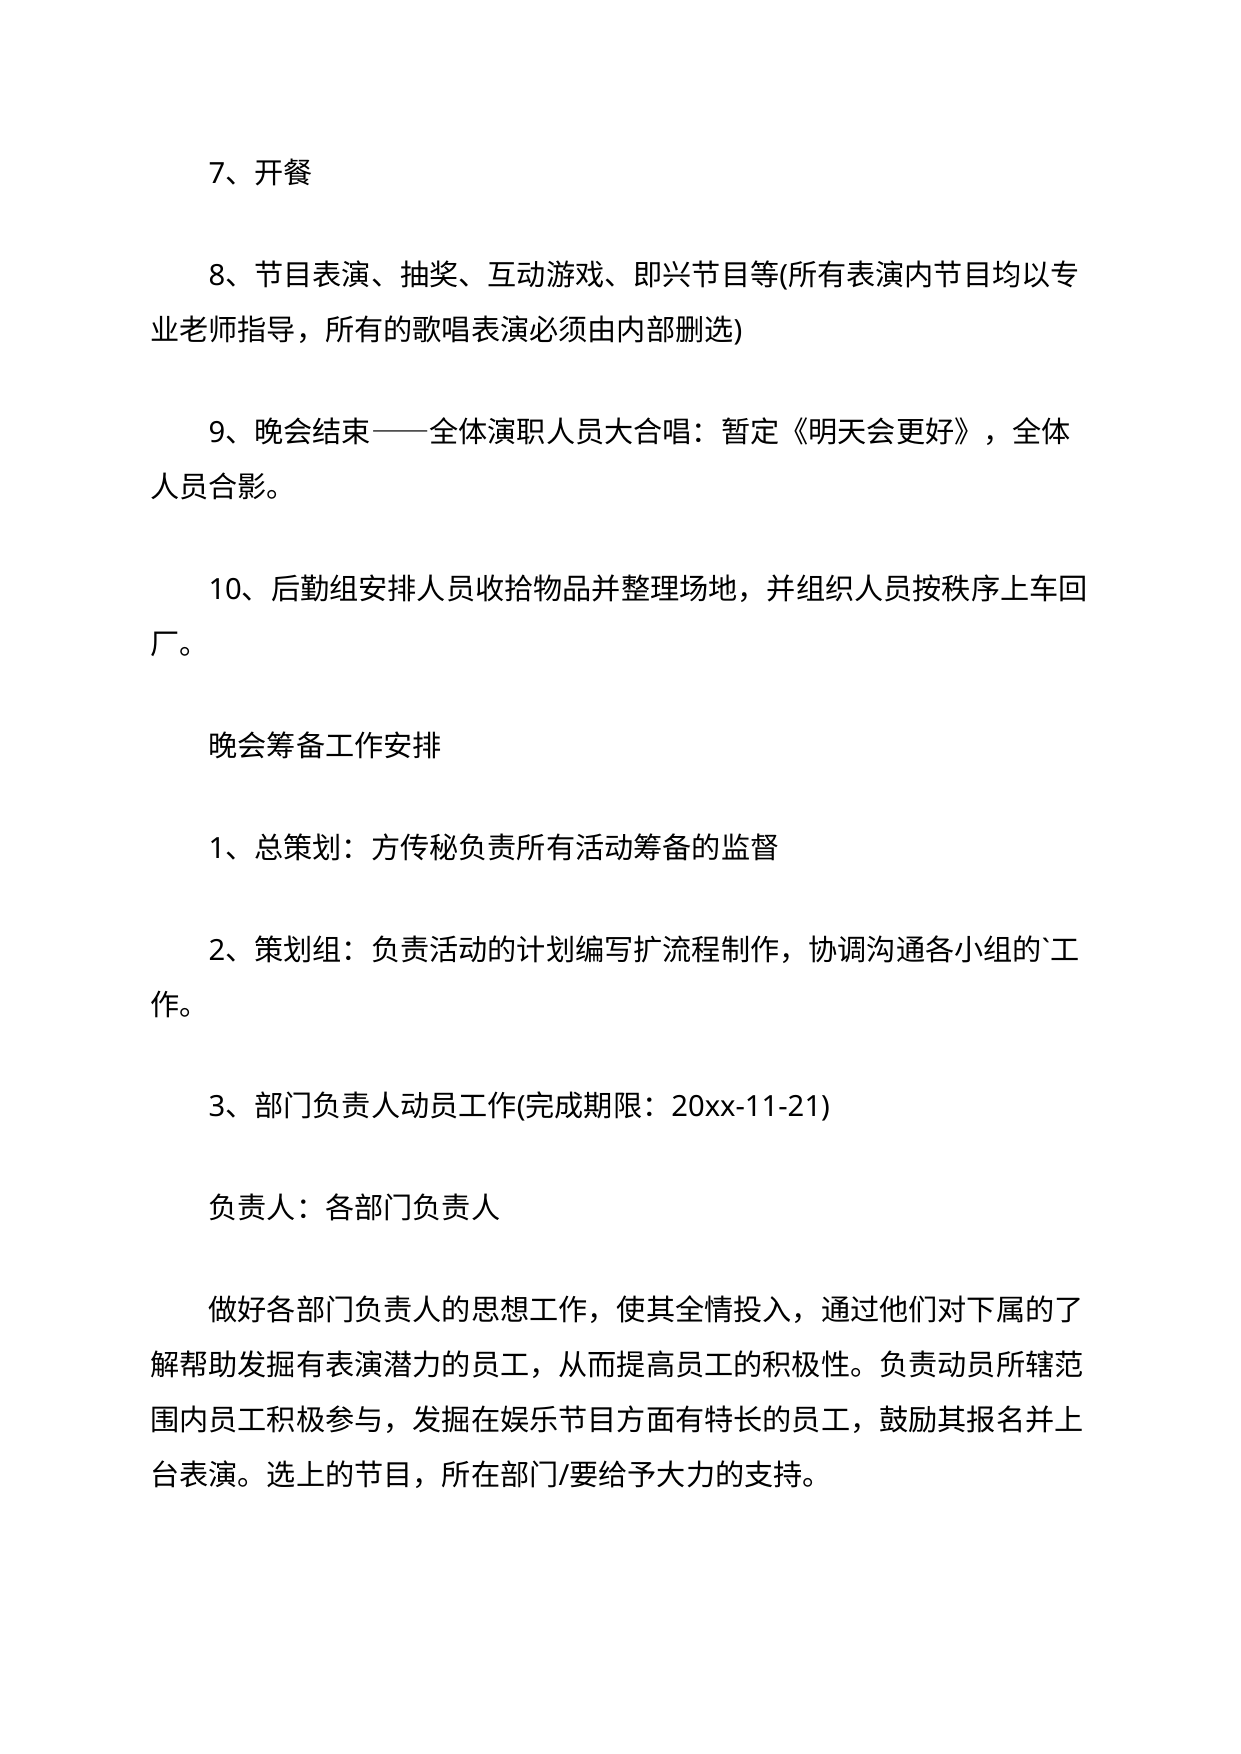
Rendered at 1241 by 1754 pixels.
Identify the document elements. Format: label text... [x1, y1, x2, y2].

text 3、部门负责人动员工作(完成期限：20xx-11-21) [150, 1083, 1090, 1125]
text 晚会筹备工作安排 [150, 722, 1090, 765]
text 8、节目表演、抽奖、互动游戏、即兴节目等(所有表演内节目均以专业老师指导，所有的歌唱表演必须由内部删选) [150, 252, 1090, 349]
text 7、开餐 [150, 150, 1090, 192]
text 9、晚会结束——全体演职人员大合唱：暂定《明天会更好》，全体人员合影。 [150, 409, 1090, 506]
text 10、后勤组安排人员收拾物品并整理场地，并组织人员按秩序上车回厂。 [150, 566, 1090, 663]
text 2、策划组：负责活动的计划编写扩流程制作，协调沟通各小组的`工作。 [150, 926, 1090, 1023]
text 负责人：各部门负责人 [150, 1185, 1090, 1227]
text 做好各部门负责人的思想工作，使其全情投入，通过他们对下属的了解帮助发掘有表演潜力的员工，从而提高员工的积极性。负责动员所辖范围内员工积极参与，发掘在娱乐节目方面有特长的员工，鼓励其报名并上台表演。选上的节目，所在部门/要给予大力的支持。 [150, 1287, 1090, 1494]
text 1、总策划：方传秘负责所有活动筹备的监督 [150, 824, 1090, 867]
